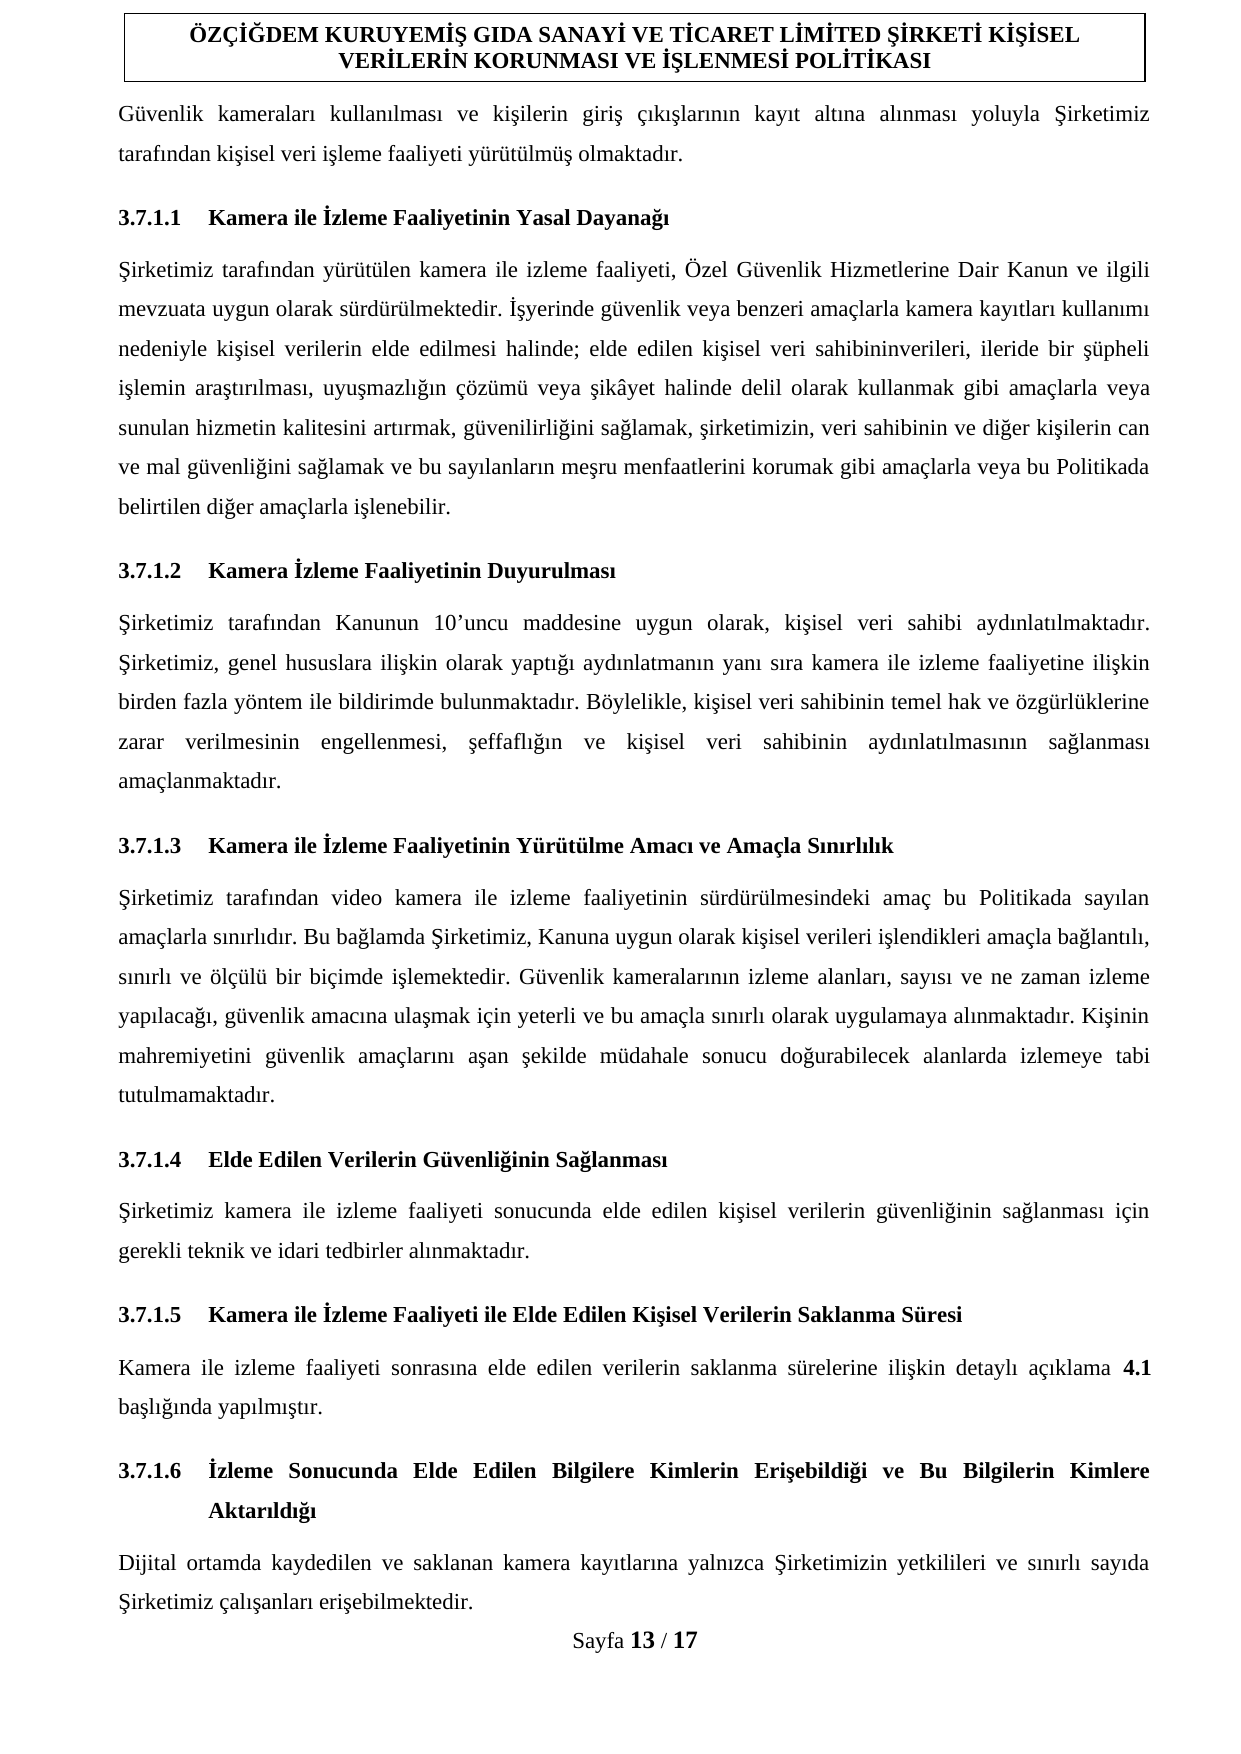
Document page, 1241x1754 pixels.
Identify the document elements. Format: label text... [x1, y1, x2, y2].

subtitle Kamera ile İzleme Faaliyetinin Yürütülme Amacı ve Amaçla Sınırlılık [118, 832, 1152, 858]
text Şirketimiz kamera ile izleme faaliyeti sonucunda elde edilen kişisel verilerin güvenliğinin sağlanması için gerekli teknik ve idari tedbirler alınmaktadır. [118, 1198, 1152, 1263]
text Şirketimiz tarafından video kamera ile izleme faaliyetinin sürdürülmesindeki amaç bu Politikada sayılan amaçlarla sınırlıdır. Bu bağlamda Şirketimiz, Kanuna uygun olarak kişisel verileri işlendikleri amaçla bağlantılı, sınırlı ve ölçülü bir biçimde işlemektedir. Güvenlik kameralarının izleme alanları, sayısı ve ne zaman izleme yapılacağı, güvenlik amacına ulaşmak için yeterli ve bu amaçla sınırlı olarak uygulamaya alınmaktadır. Kişinin mahremiyetini güvenlik amaçlarını aşan şekilde müdahale sonucu doğurabilecek alanlarda izlemeye tabi tutulmamaktadır. [118, 884, 1152, 1107]
text Dijital ortamda kaydedilen ve saklanan kamera kayıtlarına yalnızca Şirketimizin yetkilileri ve sınırlı sayıda Şirketimiz çalışanları erişebilmektedir. [118, 1549, 1152, 1615]
text Şirketimiz tarafından yürütülen kamera ile izleme faaliyeti, Özel Güvenlik Hizmetlerine Dair Kanun ve ilgili mevzuata uygun olarak sürdürülmektedir. İşyerinde güvenlik veya benzeri amaçlarla kamera kayıtları kullanımı nedeniyle kişisel verilerin elde edilmesi halinde; elde edilen kişisel veri sahibininverileri, ileride bir şüpheli işlemin araştırılması, uyuşmazlığın çözümü veya şikâyet halinde delil olarak kullanmak gibi amaçlarla veya sunulan hizmetin kalitesini artırmak, güvenilirliğini sağlamak, şirketimizin, veri sahibinin ve diğer kişilerin can ve mal güvenliğini sağlamak ve bu sayılanların meşru menfaatlerini korumak gibi amaçlarla veya bu Politikada belirtilen diğer amaçlarla işlenebilir. [118, 256, 1152, 519]
text Şirketimiz tarafından Kanunun 10’uncu maddesine uygun olarak, kişisel veri sahibi aydınlatılmaktadır. Şirketimiz, genel hususlara ilişkin olarak yaptığı aydınlatmanın yanı sıra kamera ile izleme faaliyetine ilişkin birden fazla yöntem ile bildirimde bulunmaktadır. Böylelikle, kişisel veri sahibinin temel hak ve özgürlüklerine zarar verilmesinin engellenmesi, şeffaflığın ve kişisel veri sahibinin aydınlatılmasının sağlanması amaçlanmaktadır. [118, 609, 1152, 794]
subtitle Kamera ile İzleme Faaliyetinin Yasal Dayanağı [118, 204, 1152, 230]
text Kamera ile izleme faaliyeti sonrasına elde edilen verilerin saklanma sürelerine ilişkin detaylı açıklama 4.1 başlığında yapılmıştır. [118, 1353, 1152, 1419]
subtitle Elde Edilen Verilerin Güvenliğinin Sağlanması [118, 1146, 1152, 1172]
text Güvenlik kameraları kullanılması ve kişilerin giriş çıkışlarının kayıt altına alınması yoluyla Şirketimiz tarafından kişisel veri işleme faaliyeti yürütülmüş olmaktadır. [118, 100, 1152, 166]
subtitle İzleme Sonucunda Elde Edilen Bilgilere Kimlerin Erişebildiği ve Bu Bilgilerin Kimlere Aktarıldığı [118, 1457, 1152, 1523]
subtitle Kamera ile İzleme Faaliyeti ile Elde Edilen Kişisel Verilerin Saklanma Süresi [118, 1302, 1152, 1328]
subtitle Kamera İzleme Faaliyetinin Duyurulması [118, 557, 1152, 584]
